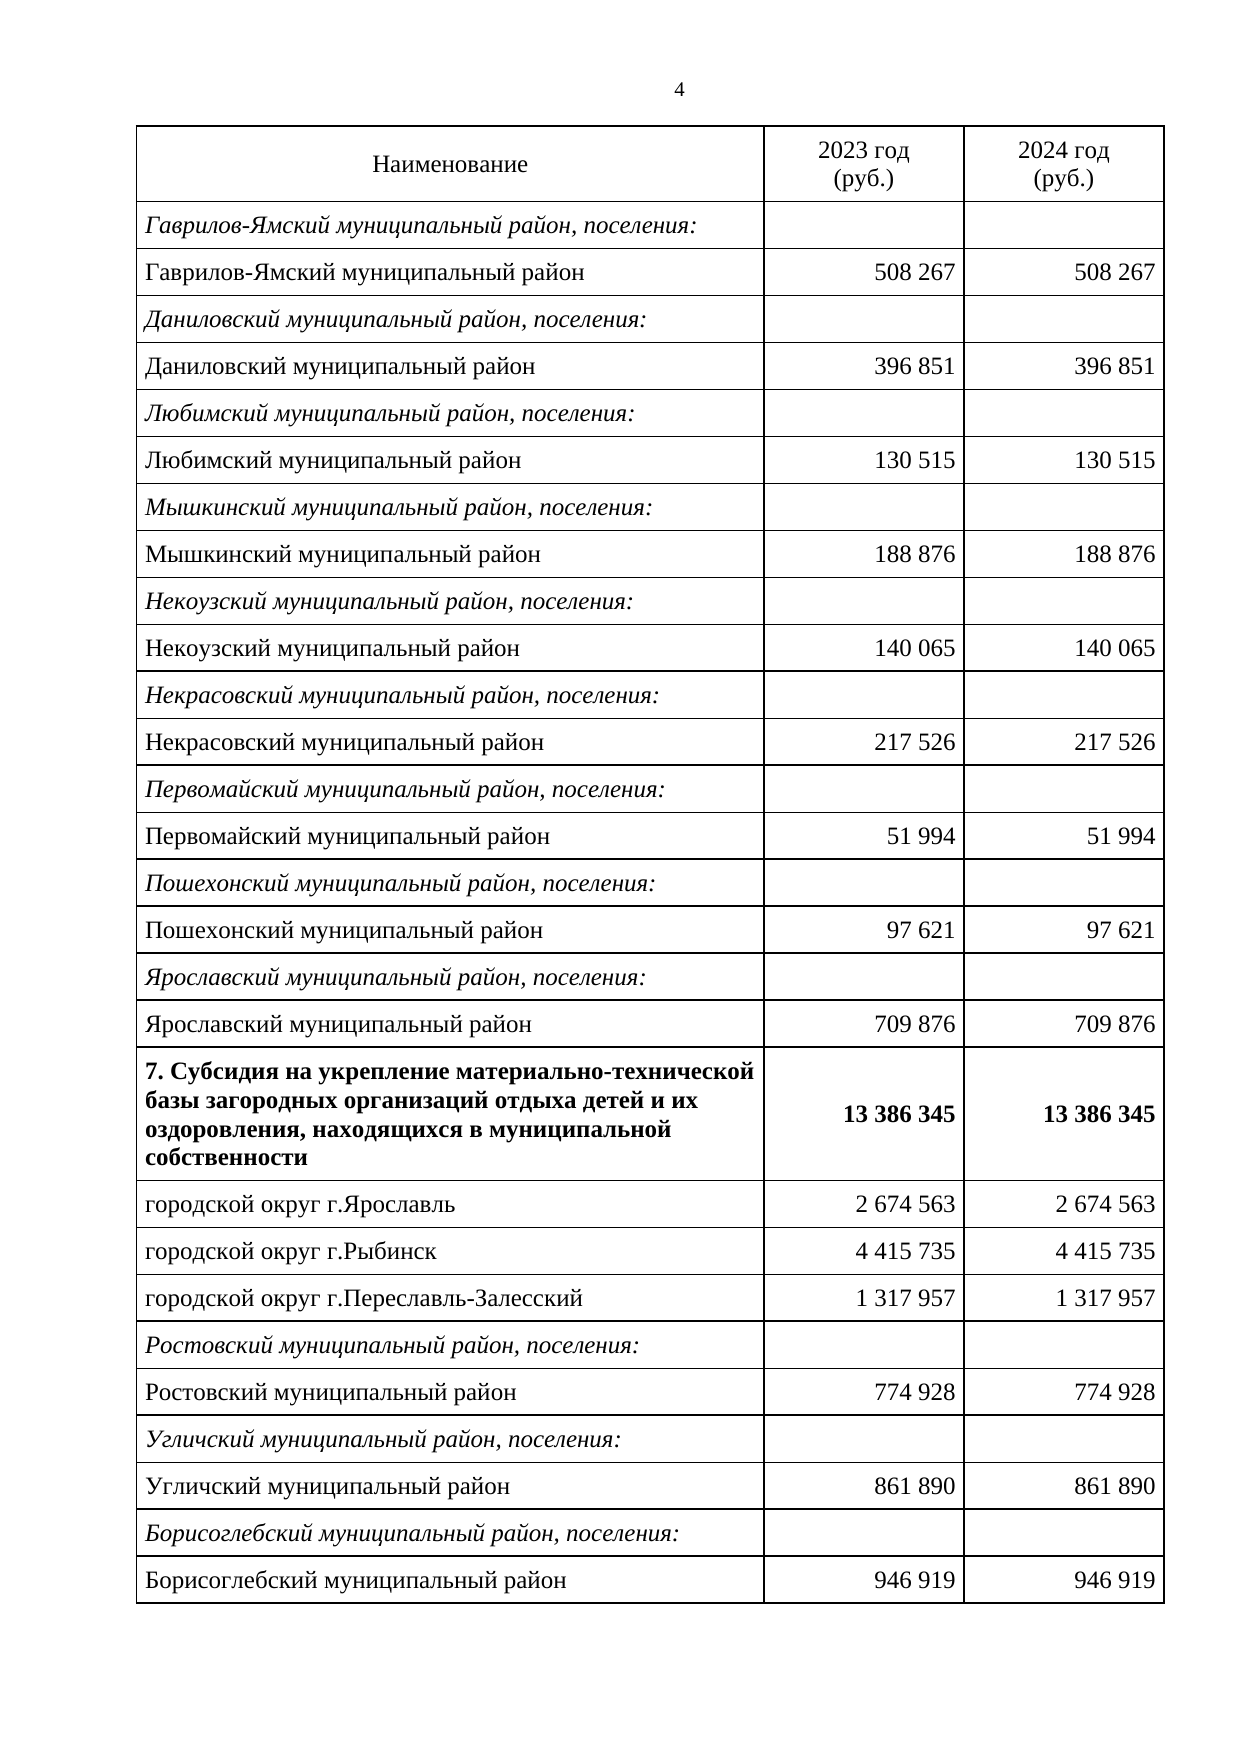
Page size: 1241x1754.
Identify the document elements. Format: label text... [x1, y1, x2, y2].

table_cell 130 515 [765, 437, 963, 482]
table_header 2023 год (руб.) [765, 127, 963, 201]
table_cell [765, 1416, 963, 1461]
table_cell [965, 672, 1163, 717]
table_cell 709 876 [765, 1001, 963, 1046]
table_cell 946 919 [965, 1557, 1163, 1602]
table_cell 396 851 [765, 343, 963, 388]
table_cell [965, 296, 1163, 342]
table_cell [965, 766, 1163, 811]
table_cell 4 415 735 [765, 1228, 963, 1273]
table_cell 217 526 [765, 719, 963, 764]
table_cell 217 526 [965, 719, 1163, 764]
table_cell 774 928 [765, 1369, 963, 1414]
table_cell Гаврилов-Ямский муниципальный район, поселения: [137, 202, 763, 248]
table_cell Ярославский муниципальный район, поселения: [137, 954, 763, 999]
table_cell Угличский муниципальный район [137, 1463, 763, 1508]
table_cell [765, 1322, 963, 1367]
table_cell [965, 860, 1163, 905]
table_cell [765, 484, 963, 529]
table_cell Даниловский муниципальный район [137, 343, 763, 388]
table_cell [765, 578, 963, 623]
table_cell 4 415 735 [965, 1228, 1163, 1273]
table_cell городской округ г.Ярославль [137, 1181, 763, 1226]
table_cell [765, 390, 963, 436]
table_cell [965, 202, 1163, 248]
table_cell Любимский муниципальный район, поселения: [137, 390, 763, 436]
table_cell 774 928 [965, 1369, 1163, 1414]
table_cell 2 674 563 [765, 1181, 963, 1226]
table_cell 861 890 [965, 1463, 1163, 1508]
table_cell Угличский муниципальный район, поселения: [137, 1416, 763, 1461]
table_header 2024 год (руб.) [965, 127, 1163, 201]
table_cell [765, 672, 963, 717]
table_cell [765, 860, 963, 905]
table_cell 97 621 [965, 907, 1163, 952]
table_cell 396 851 [965, 343, 1163, 388]
table_cell 508 267 [765, 249, 963, 294]
table_cell 709 876 [965, 1001, 1163, 1046]
table_cell Ростовский муниципальный район [137, 1369, 763, 1414]
table_header Наименование [137, 127, 763, 201]
table_cell 13 386 345 [965, 1048, 1163, 1179]
table_cell Борисоглебский муниципальный район, поселения: [137, 1510, 763, 1555]
table_cell 140 065 [765, 625, 963, 670]
table_cell [965, 1510, 1163, 1555]
table_cell Некрасовский муниципальный район, поселения: [137, 672, 763, 717]
table_cell 188 876 [765, 531, 963, 576]
table_cell 130 515 [965, 437, 1163, 482]
table_cell [765, 1510, 963, 1555]
table_cell Первомайский муниципальный район [137, 813, 763, 858]
table_cell 861 890 [765, 1463, 963, 1508]
table_cell Даниловский муниципальный район, поселения: [137, 296, 763, 342]
table_cell [965, 1322, 1163, 1367]
table_cell 508 267 [965, 249, 1163, 294]
table_cell 51 994 [765, 813, 963, 858]
table_cell [765, 296, 963, 342]
table_cell [965, 484, 1163, 529]
table_cell [765, 766, 963, 811]
table_cell Любимский муниципальный район [137, 437, 763, 482]
table_cell Ярославский муниципальный район [137, 1001, 763, 1046]
table_cell Борисоглебский муниципальный район [137, 1557, 763, 1602]
table_cell [965, 1416, 1163, 1461]
table_cell 946 919 [765, 1557, 963, 1602]
table_cell [965, 390, 1163, 436]
table_cell [765, 202, 963, 248]
table_cell 188 876 [965, 531, 1163, 576]
table_cell Некоузский муниципальный район [137, 625, 763, 670]
table_cell 1 317 957 [965, 1275, 1163, 1320]
table_cell Некрасовский муниципальный район [137, 719, 763, 764]
table_cell городской округ г.Рыбинск [137, 1228, 763, 1273]
table_cell [965, 578, 1163, 623]
table_cell Пошехонский муниципальный район [137, 907, 763, 952]
table_cell Первомайский муниципальный район, поселения: [137, 766, 763, 811]
table_cell 7. Субсидия на укрепление материально-технической базы загородных организаций отдыха детей и их оздоровления, находящихся в муниципальной собственности [137, 1048, 763, 1179]
table_cell Гаврилов-Ямский муниципальный район [137, 249, 763, 294]
table_cell [965, 954, 1163, 999]
table_cell Мышкинский муниципальный район [137, 531, 763, 576]
table_cell Некоузский муниципальный район, поселения: [137, 578, 763, 623]
table_cell городской округ г.Переславль-Залесский [137, 1275, 763, 1320]
table_cell Пошехонский муниципальный район, поселения: [137, 860, 763, 905]
table_cell 2 674 563 [965, 1181, 1163, 1226]
table_cell 97 621 [765, 907, 963, 952]
table_cell [765, 954, 963, 999]
table_cell 1 317 957 [765, 1275, 963, 1320]
table_cell Мышкинский муниципальный район, поселения: [137, 484, 763, 529]
table_cell Ростовский муниципальный район, поселения: [137, 1322, 763, 1367]
table_cell 13 386 345 [765, 1048, 963, 1179]
table_cell 140 065 [965, 625, 1163, 670]
table_cell 51 994 [965, 813, 1163, 858]
